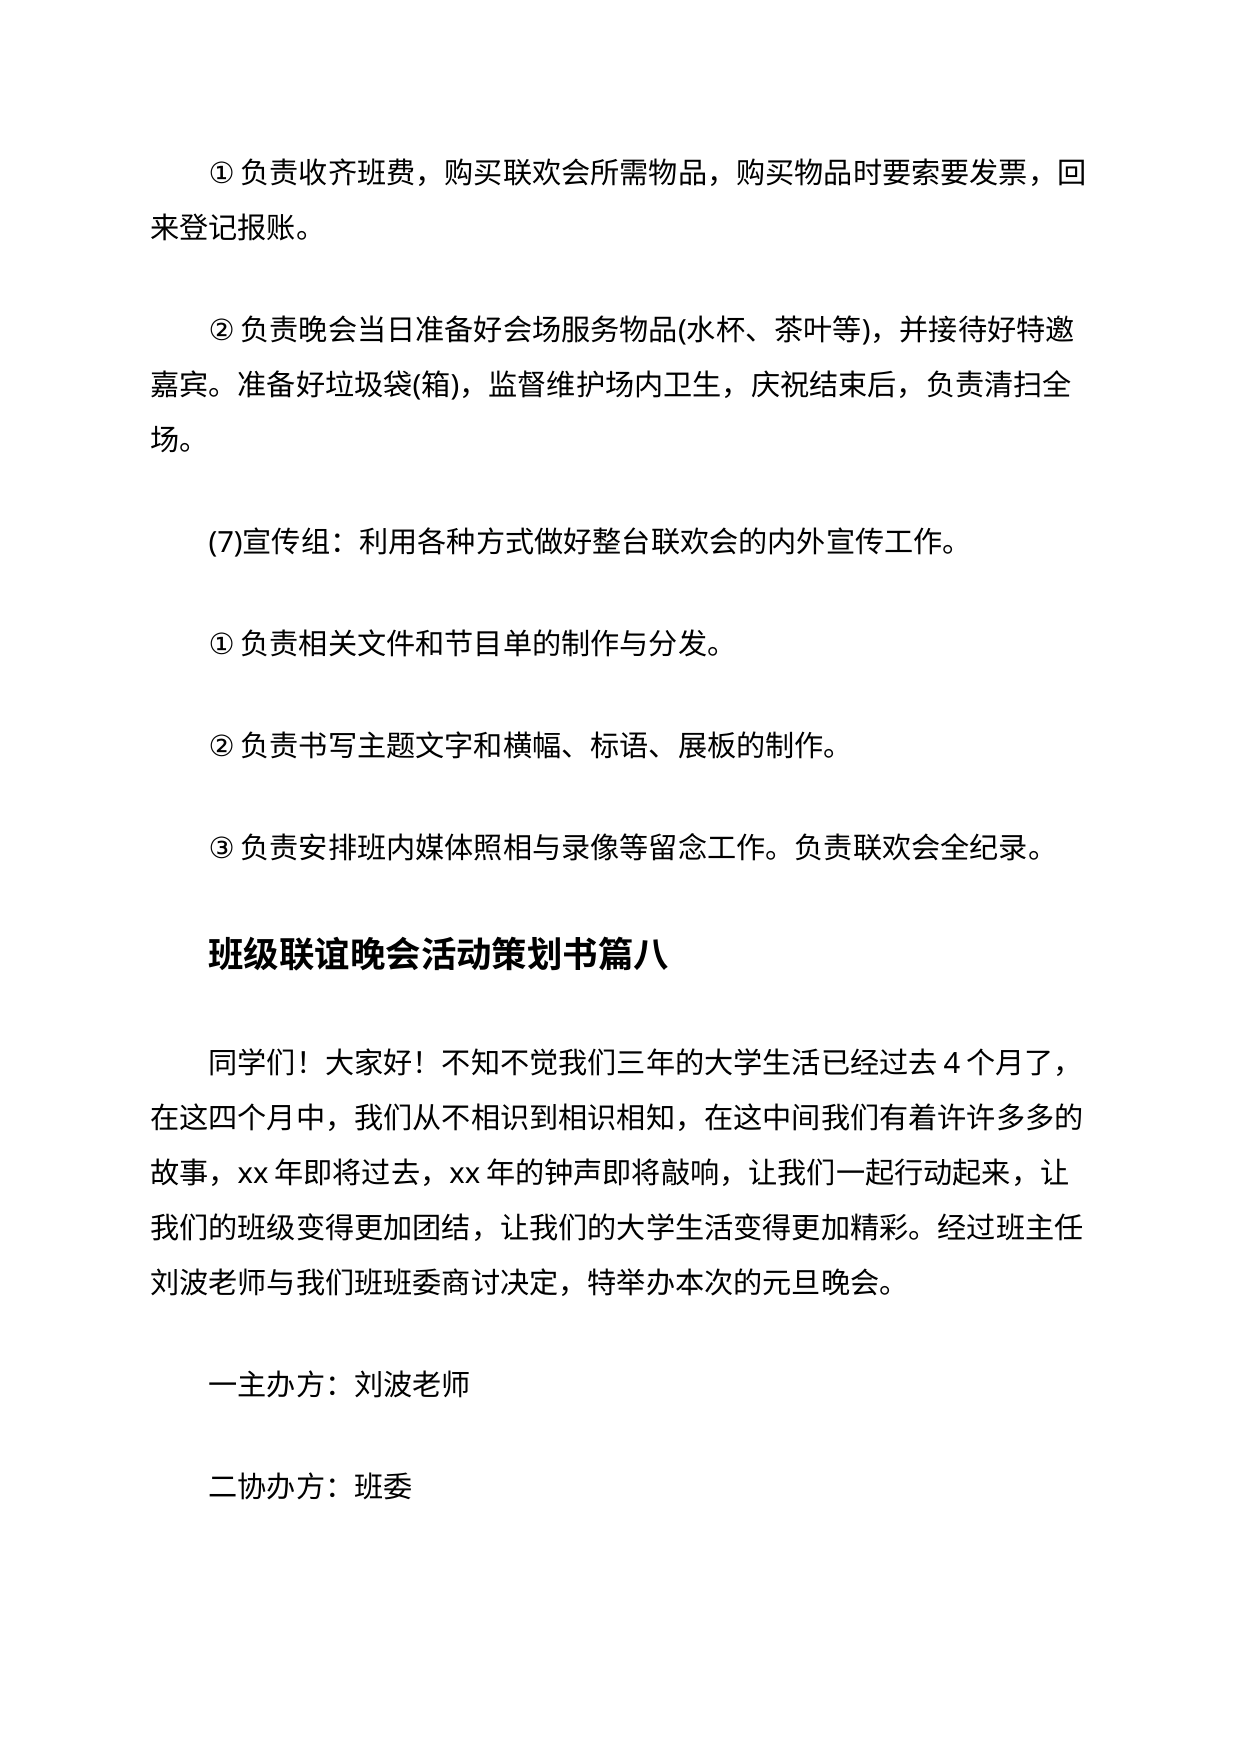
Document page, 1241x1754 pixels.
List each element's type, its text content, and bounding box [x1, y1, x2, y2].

text 二协办方：班委 [150, 1463, 1090, 1506]
text 一主办方：刘波老师 [150, 1361, 1090, 1404]
text ①负责相关文件和节目单的制作与分发。 [150, 621, 1090, 663]
text 同学们！大家好！不知不觉我们三年的大学生活已经过去4个月了，在这四个月中，我们从不相识到相识相知，在这中间我们有着许许多多的故事，xx年即将过去，xx年的钟声即将敲响，让我们一起行动起来，让我们的班级变得更加团结，让我们的大学生活变得更加精彩。经过班主任刘波老师与我们班班委商讨决定，特举办本次的元旦晚会。 [150, 1040, 1090, 1302]
text ②负责晚会当日准备好会场服务物品(水杯、茶叶等)，并接待好特邀嘉宾。准备好垃圾袋(箱)，监督维护场内卫生，庆祝结束后，负责清扫全场。 [150, 307, 1090, 459]
text (7)宣传组：利用各种方式做好整台联欢会的内外宣传工作。 [150, 518, 1090, 561]
text ①负责收齐班费，购买联欢会所需物品，购买物品时要索要发票，回来登记报账。 [150, 150, 1090, 247]
text 班级联谊晚会活动策划书篇八 [150, 926, 1090, 978]
text ②负责书写主题文字和横幅、标语、展板的制作。 [150, 722, 1090, 765]
text ③负责安排班内媒体照相与录像等留念工作。负责联欢会全纪录。 [150, 824, 1090, 867]
